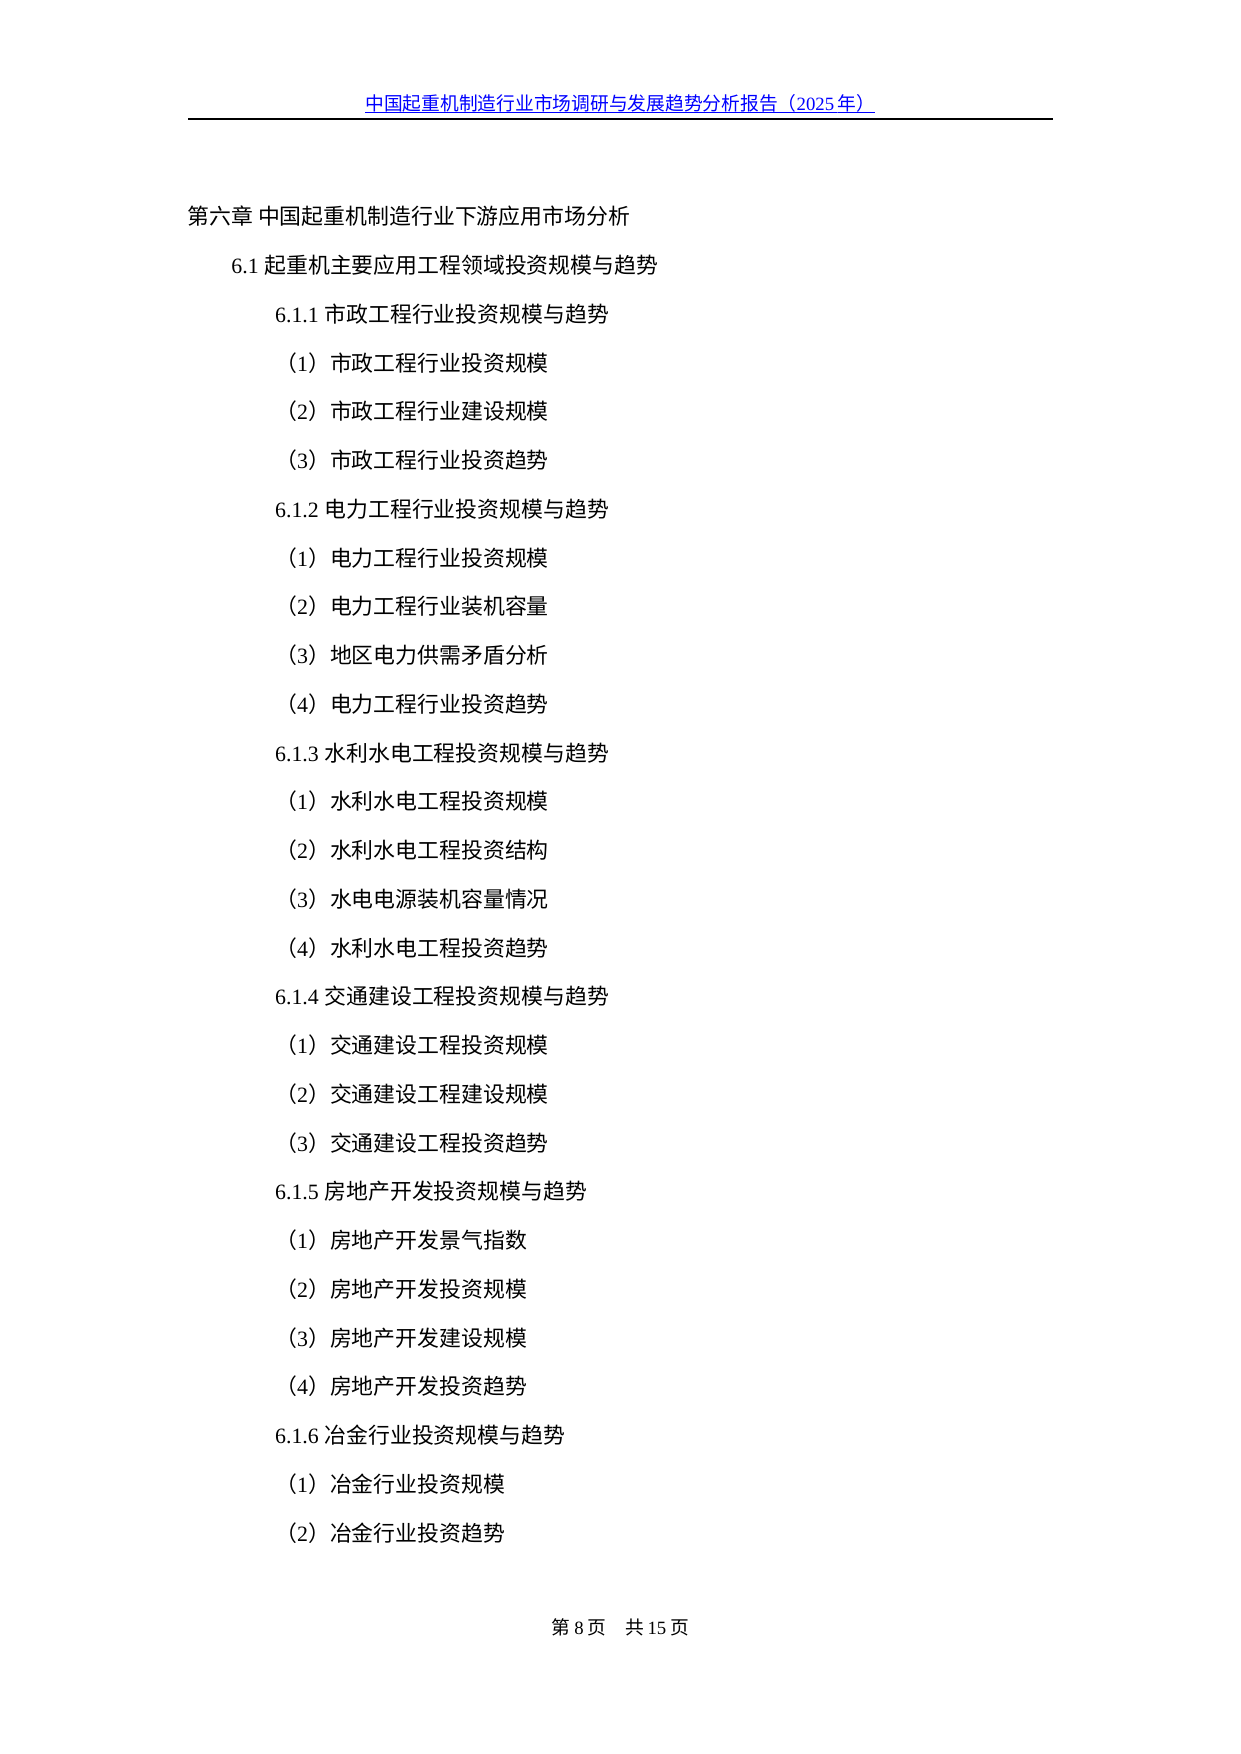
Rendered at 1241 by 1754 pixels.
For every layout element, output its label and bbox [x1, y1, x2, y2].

text [187, 150, 1053, 1548]
